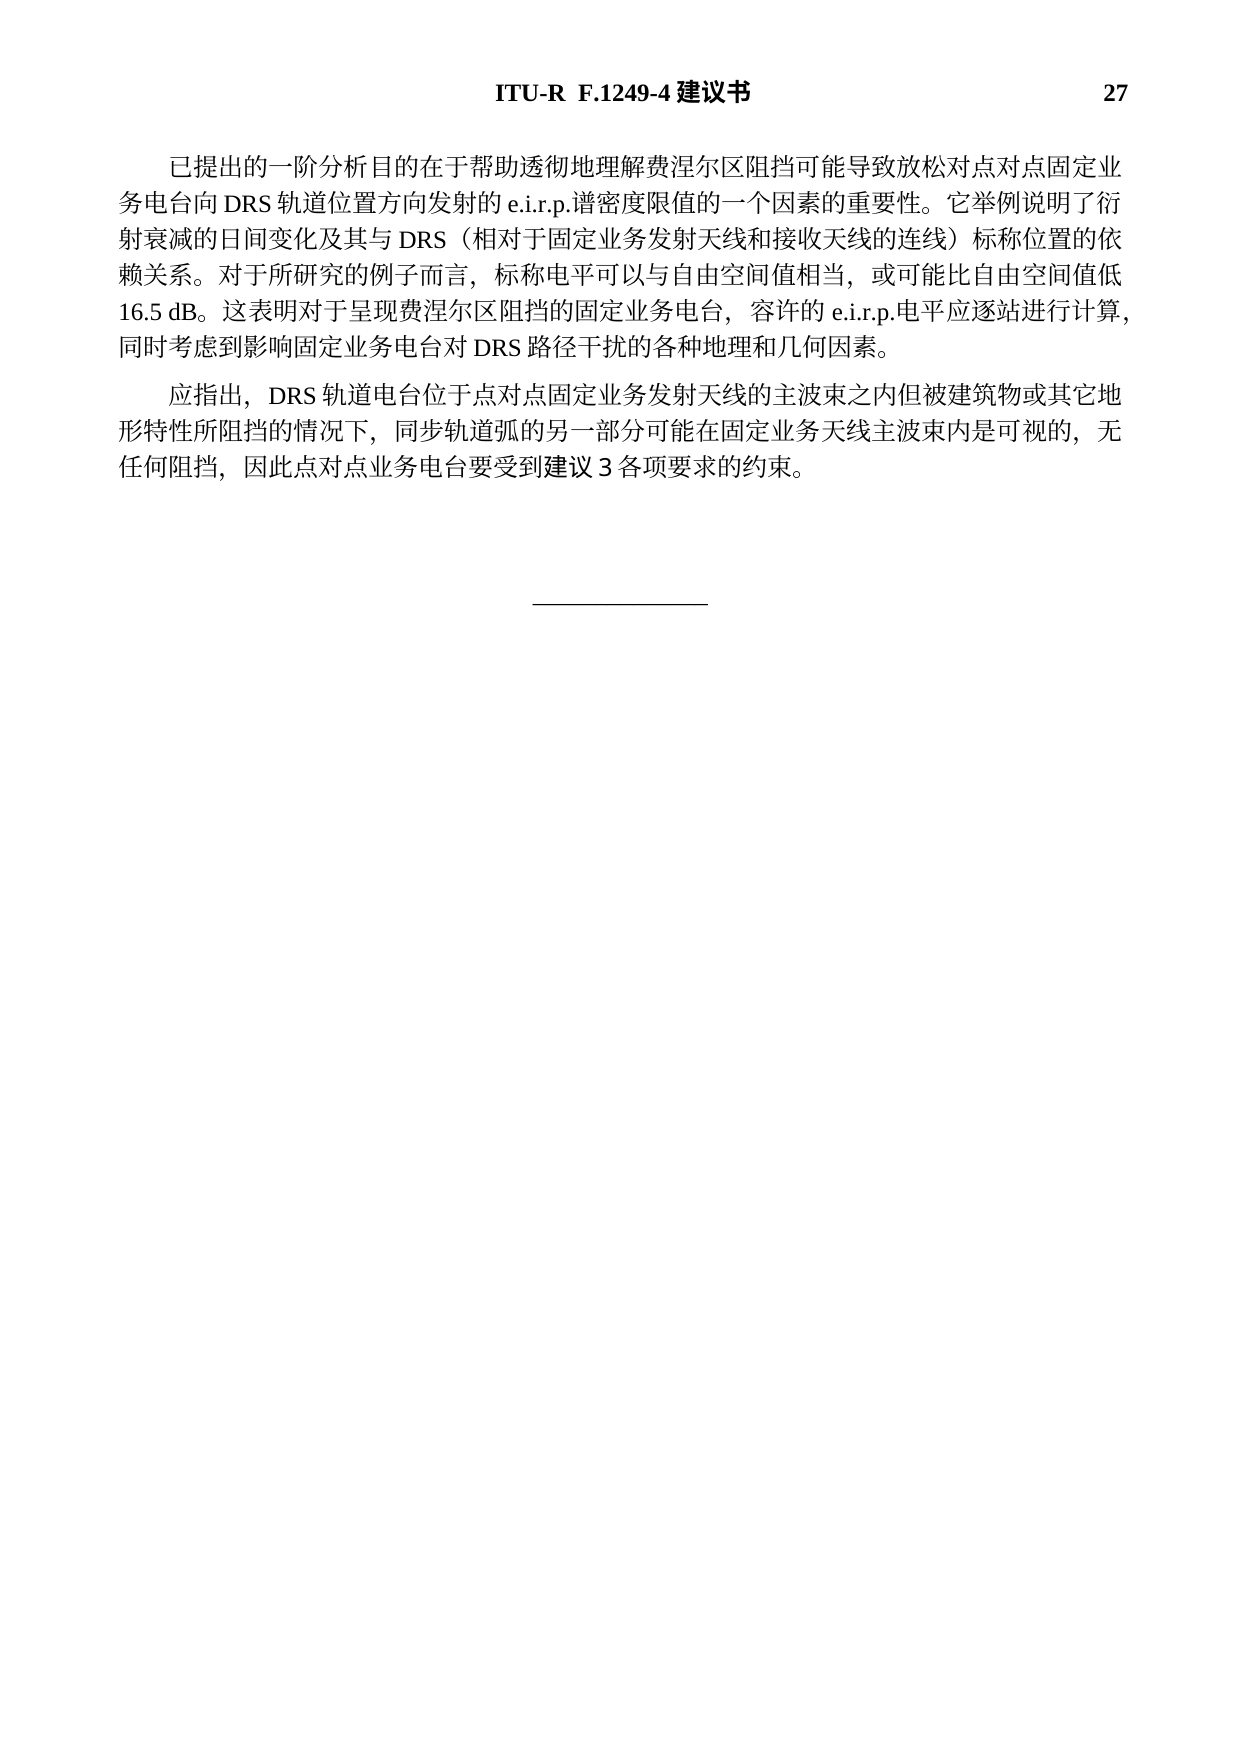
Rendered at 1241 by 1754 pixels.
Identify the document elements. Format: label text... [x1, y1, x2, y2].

text ______________ [118, 579, 1122, 608]
text 已提出的一阶分析目的在于帮助透彻地理解费涅尔区阻挡可能导致放松对点对点固定业务电台向DRS轨道位置方向发射的e.i.r.p.谱密度限值的一个因素的重要性。它举例说明了衍射衰减的日间变化及其与DRS（相对于固定业务发射天线和接收天线的连线）标称位置的依赖关系。对于所研究的例子而言，标称电平可以与自由空间值相当，或可能比自由空间值低16.5 dB。这表明对于呈现费涅尔区阻挡的固定业务电台，容许的e.i.r.p.电平应逐站进行计算，同时考虑到影响固定业务电台对DRS路径干扰的各种地理和几何因素。 [118, 148, 1122, 363]
text 应指出，DRS轨道电台位于点对点固定业务发射天线的主波束之内但被建筑物或其它地形特性所阻挡的情况下，同步轨道弧的另一部分可能在固定业务天线主波束内是可视的，无任何阻挡，因此点对点业务电台要受到建议3各项要求的约束。 [118, 376, 1122, 484]
